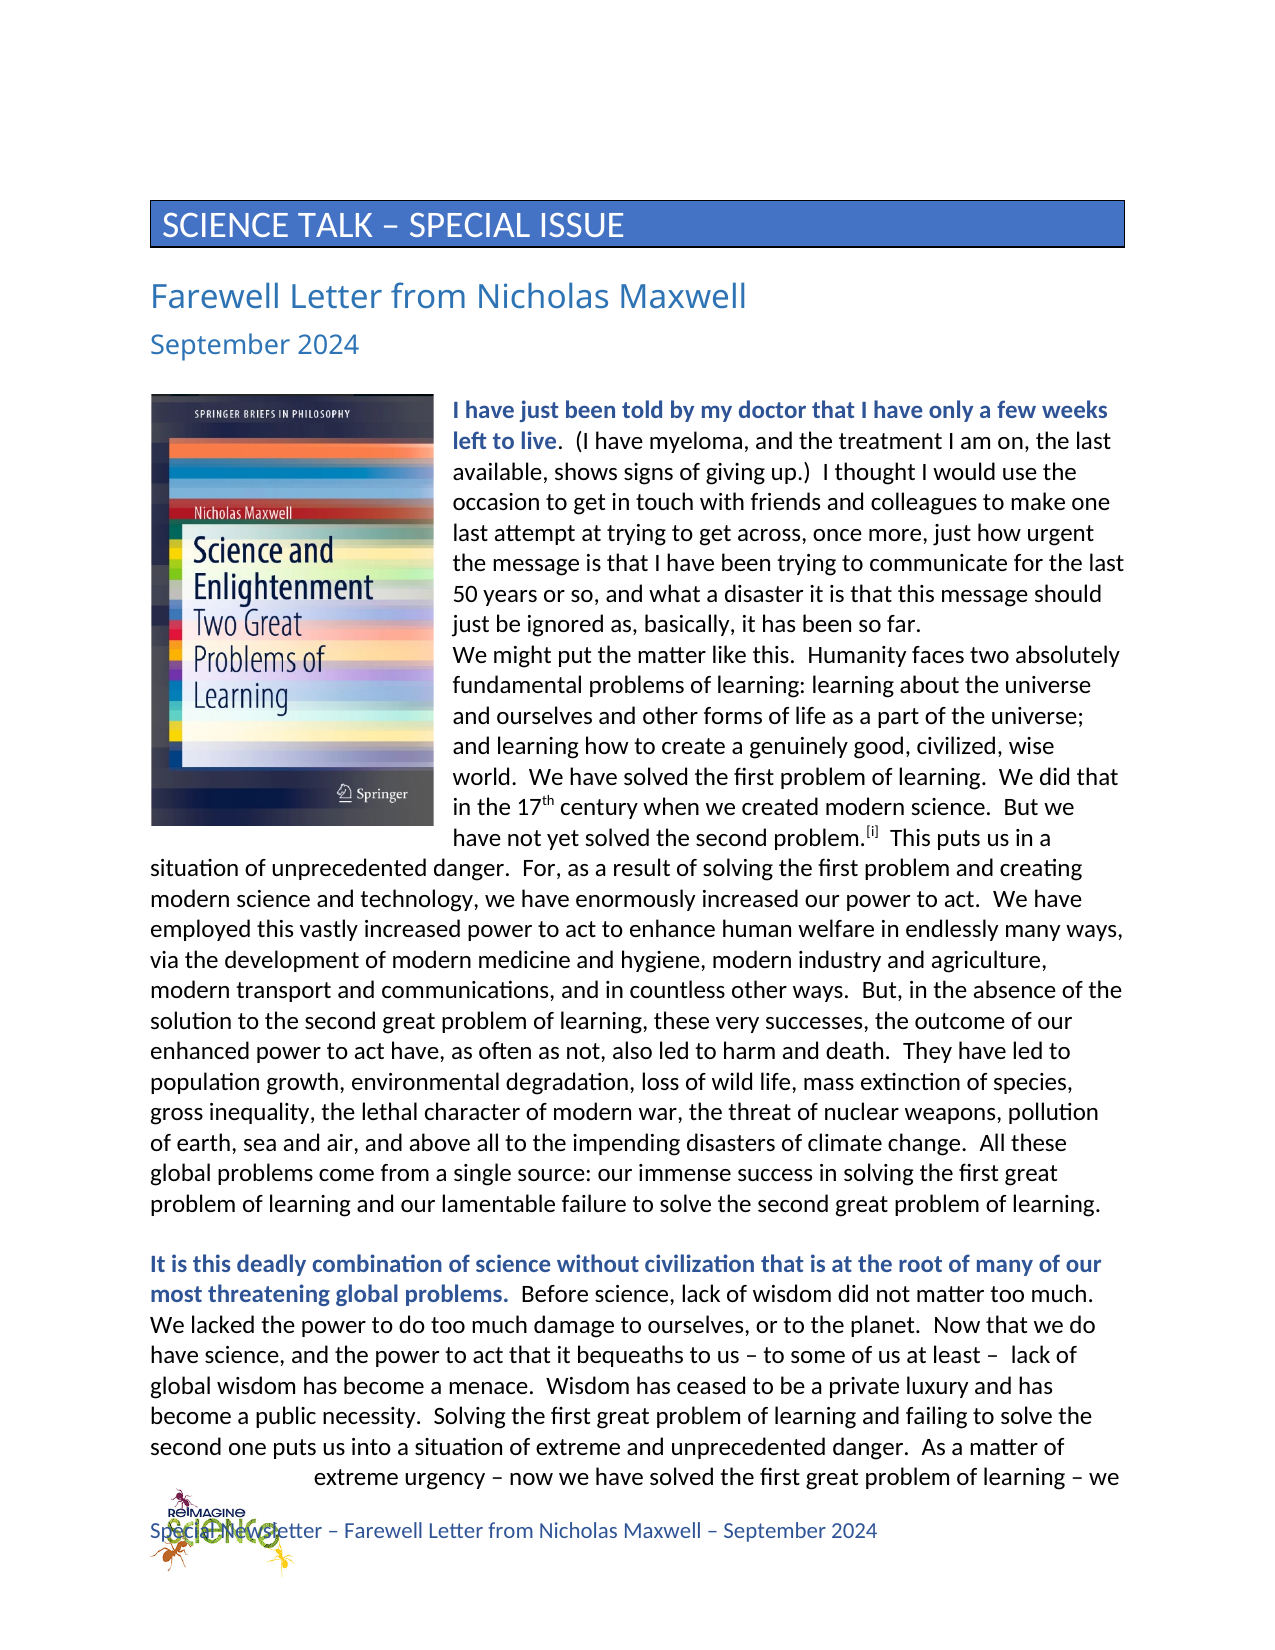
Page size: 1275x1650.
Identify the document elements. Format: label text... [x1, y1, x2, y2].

picture [150, 394, 433, 823]
picture [150, 1492, 295, 1578]
subtitle September 2024 [150, 326, 1125, 362]
text We might put the matter like this. Humanity faces two absolutely fundamental problems of learning: learning about the universe and ourselves and other forms of life as a part of the universe; and learning how to create a genuinely good, civilized, wise world. We have solved the first problem of learning. We did that in the 17th century when we created modern science. But we have not yet solved the second problem.[i] This puts us in a situation of unprecedented danger. For, as a result of solving the first problem and creating modern science and technology, we have enormously increased our power to act. We have employed this vastly increased power to act to enhance human welfare in endlessly many ways, via the development of modern medicine and hygiene, modern industry and agriculture, modern transport and communications, and in countless other ways. But, in the absence of the solution to the second great problem of learning, these very successes, the outcome of our enhanced power to act have, as often as not, also led to harm and death. They have led to population growth, environmental degradation, loss of wild life, mass extinction of species, gross inequality, the lethal character of modern war, the threat of nuclear weapons, pollution of earth, sea and air, and above all to the impending disasters of climate change. All these global problems come from a single source: our immense success in solving the first great problem of learning and our lamentable failure to solve the second great problem of learning. [150, 639, 1125, 1219]
text I have just been told by my doctor that I have only a few weeks left to live. (I have myeloma, and the treatment I am on, the last available, shows signs of giving up.) I thought I would use the occasion to get in touch with friends and colleagues to make one last attempt at trying to get across, once more, just how urgent the message is that I have been trying to communicate for the last 50 years or so, and what a disaster it is that this message should just be ignored as, basically, it has been so far. [433, 394, 1125, 639]
subtitle Farewell Letter from Nicholas Maxwell [150, 272, 1125, 318]
table_header SCIENCE TALK – SPECIAL ISSUE [151, 201, 1124, 246]
